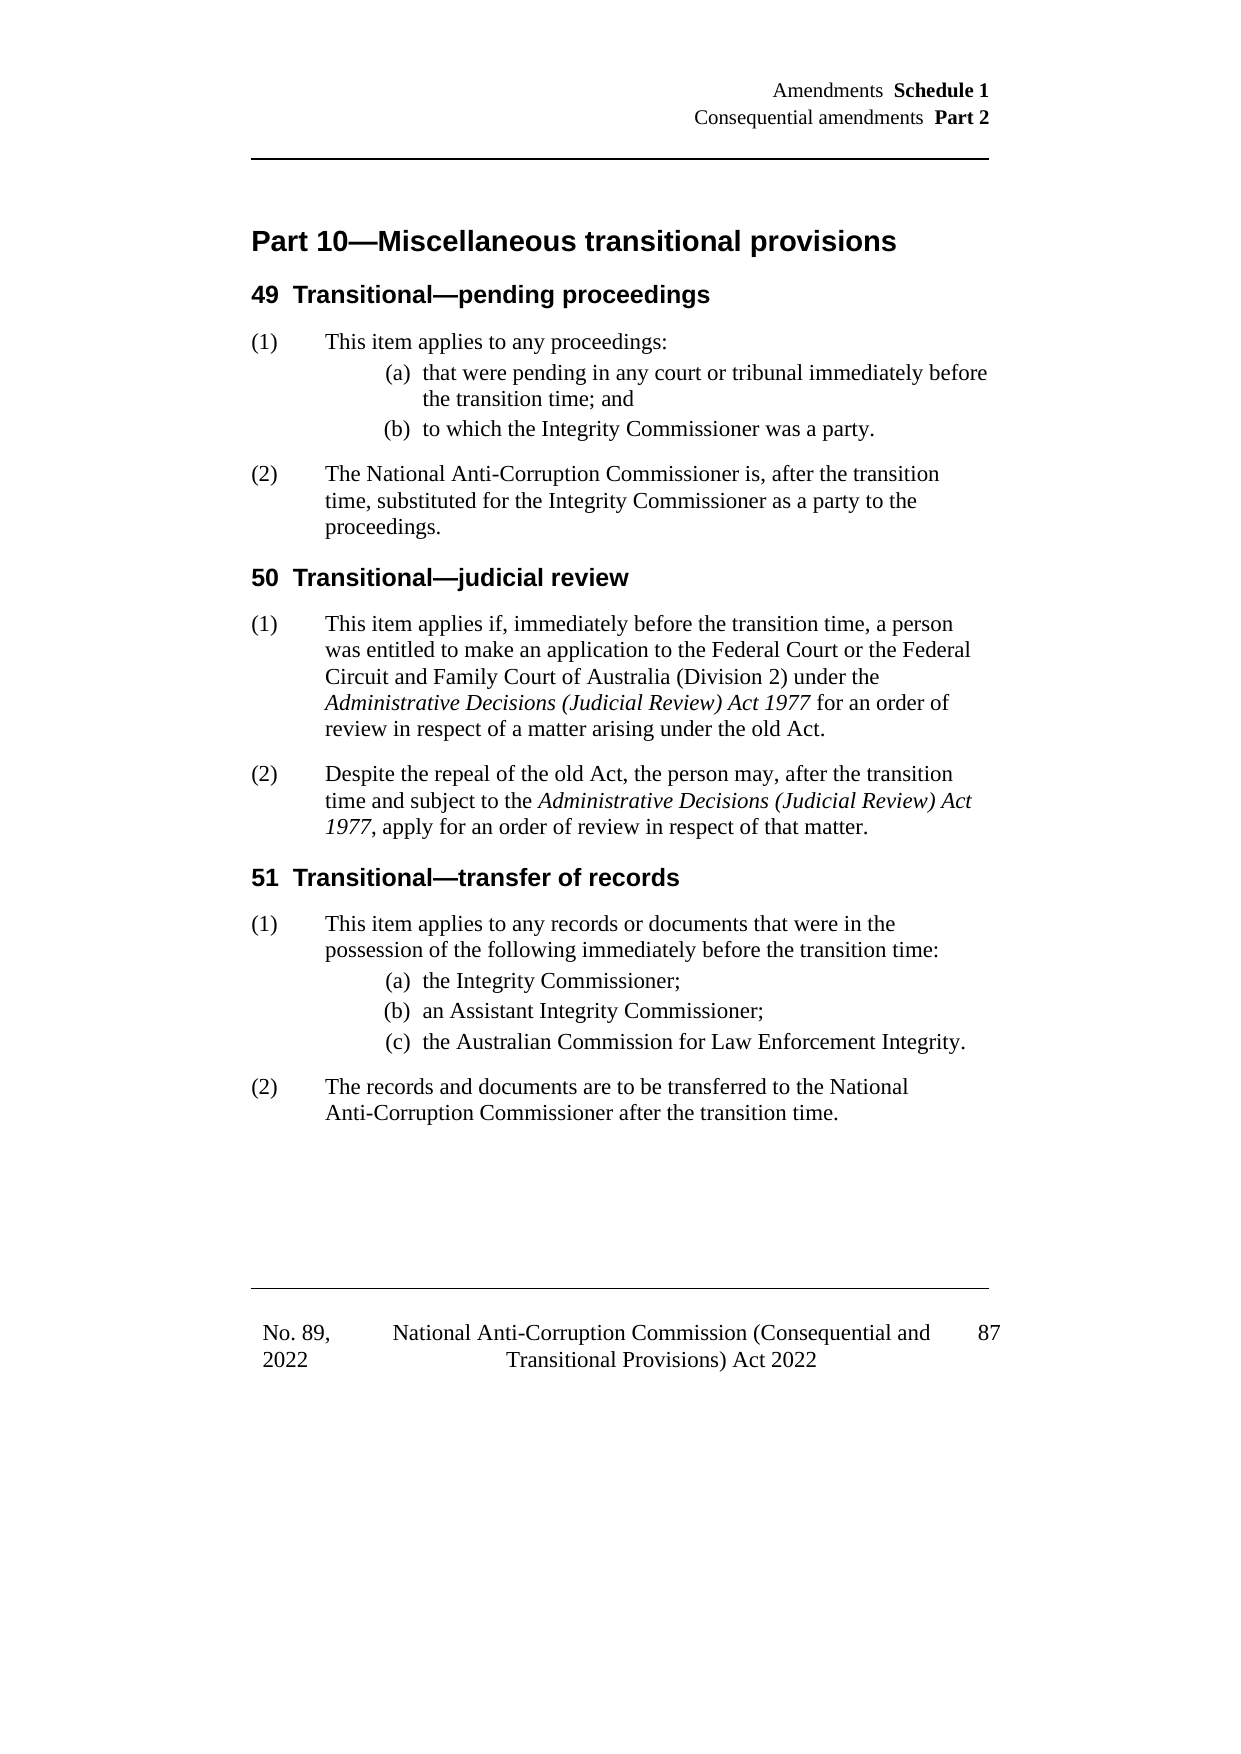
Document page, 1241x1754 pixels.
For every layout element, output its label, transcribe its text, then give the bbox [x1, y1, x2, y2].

text (1) This item applies to any proceedings: [251, 328, 989, 354]
text 51 Transitional—transfer of records [251, 862, 989, 891]
text 50 Transitional—judicial review [251, 562, 989, 591]
text 49 Transitional—pending proceedings [251, 281, 989, 309]
text (2) The National Anti-Corruption Commissioner is, after the transition time, substituted for the Integrity Commissioner as a party to the proceedings. [251, 461, 989, 539]
text Part 10—Miscellaneous transitional provisions [251, 224, 989, 258]
text (1) This item applies if, immediately before the transition time, a person was entitled to make an application to the Federal Court or the Federal Circuit and Family Court of Australia (Division 2) under the Administrative Decisions (Judicial Review) Act 1977 for an order of review in respect of a matter arising under the old Act. [251, 610, 989, 742]
text (a) that were pending in any court or tribunal immediately before the transition time; and [251, 358, 989, 411]
text (b) to which the Integrity Commissioner was a party. [251, 415, 989, 442]
text (c) the Australian Commission for Law Enforcement Integrity. [251, 1028, 989, 1054]
text (1) This item applies to any records or documents that were in the possession of the following immediately before the transition time: [251, 910, 989, 963]
text (b) an Assistant Integrity Commissioner; [251, 997, 989, 1024]
text (2) Despite the repeal of the old Act, the person may, after the transition time and subject to the Administrative Decisions (Judicial Review) Act 1977, apply for an order of review in respect of that matter. [251, 761, 989, 839]
text (2) The records and documents are to be transferred to the National Anti-Corruption Commissioner after the transition time. [251, 1073, 989, 1126]
text (a) the Integrity Commissioner; [251, 967, 989, 993]
